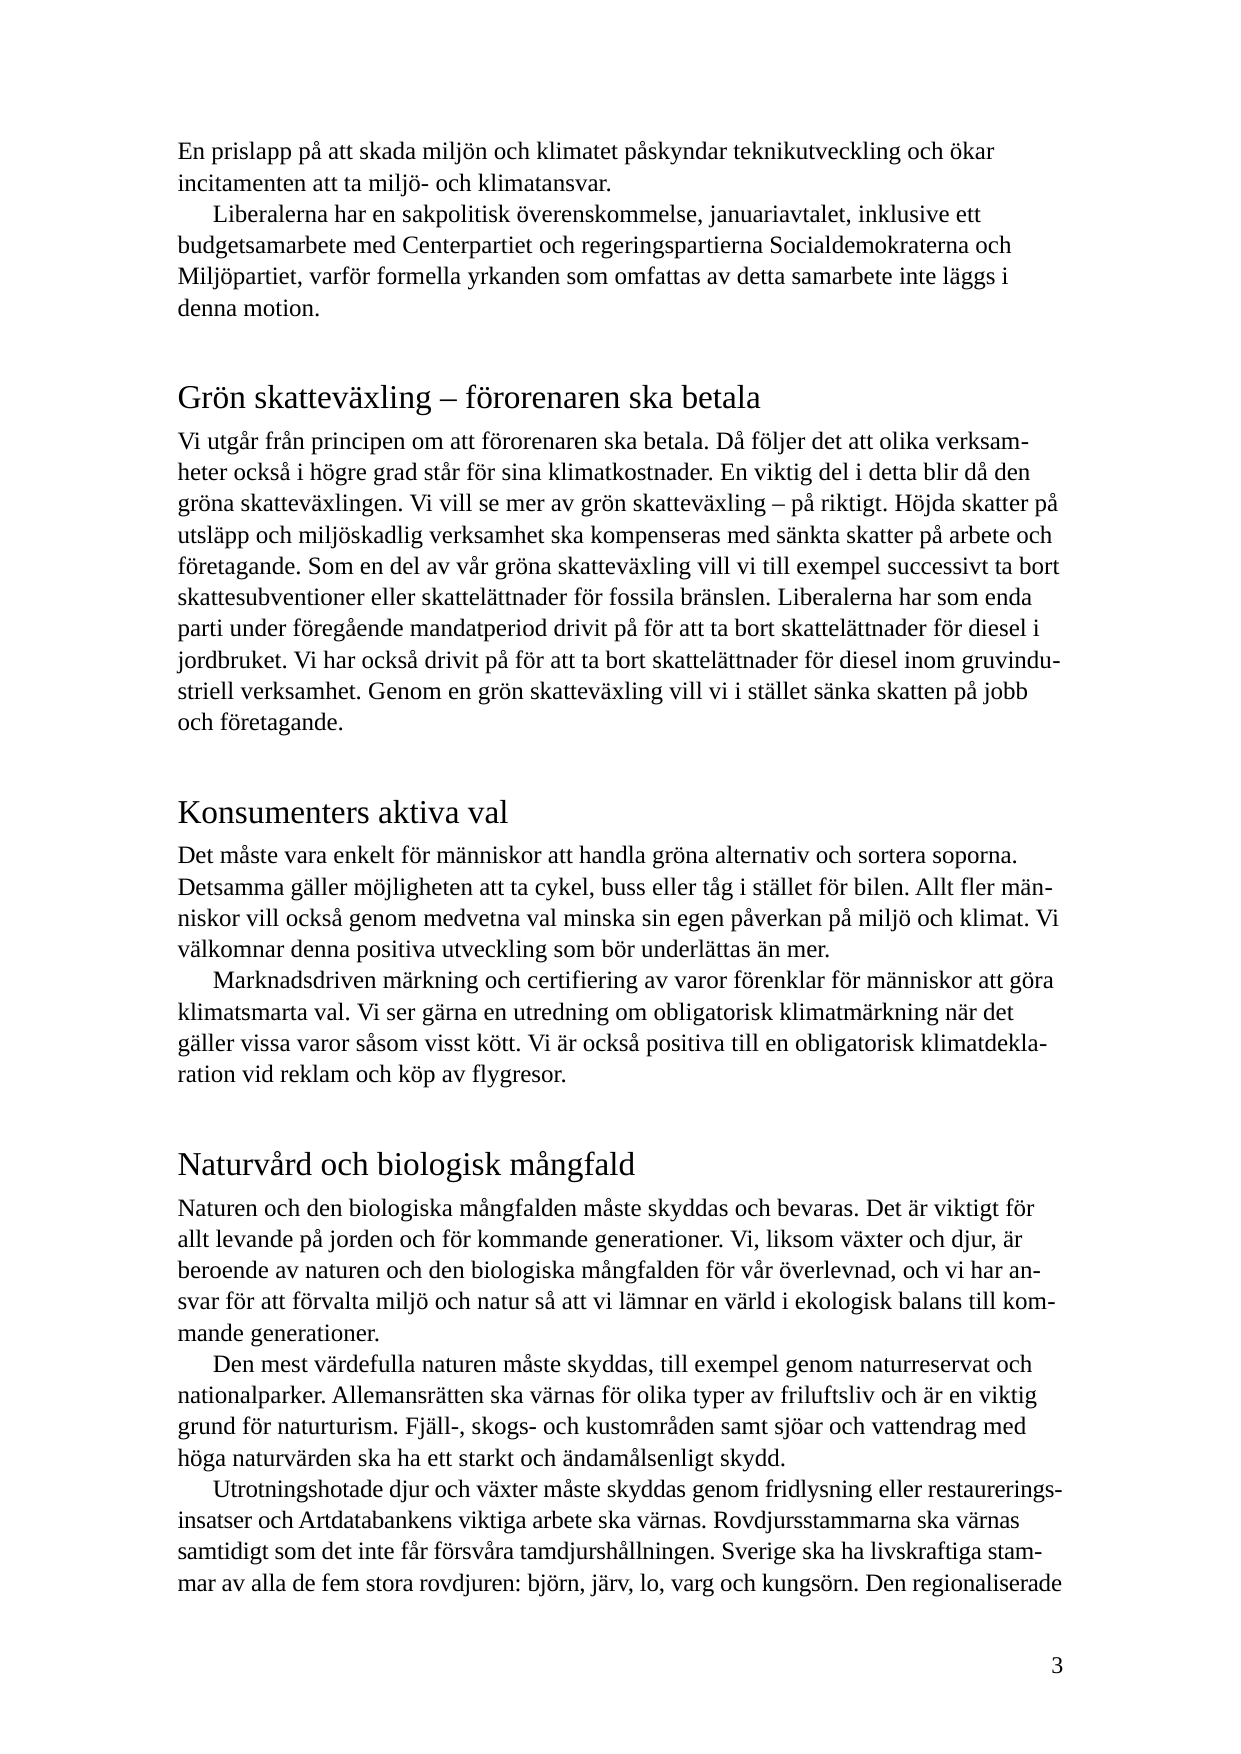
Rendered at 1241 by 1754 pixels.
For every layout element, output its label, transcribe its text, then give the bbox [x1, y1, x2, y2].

subtitle Konsumenters aktiva val [177, 798, 1063, 830]
subtitle Grön skatteväxling – förorenaren ska betala [177, 384, 1063, 415]
text Vi utgår från principen om att förorenaren ska betala. Då följer det att olika verksamheter också i högre grad står för sina klimatkostnader. En viktig del i detta blir då den gröna skatteväxlingen. Vi vill se mer av grön skatteväxling – på riktigt. Höjda skatter på utsläpp och miljöskadlig verksamhet ska kompenseras med sänkta skatter på arbete och företagande. Som en del av vår gröna skatteväxling vill vi till exempel successivt ta bort skattesubventioner eller skattelättnader för fossila bränslen. Liberalerna har som enda parti under föregående mandatperiod drivit på för att ta bort skattelättnader för diesel i jordbruket. Vi har också drivit på för att ta bort skattelättnader för diesel inom gruvindustriell verksamhet. Genom en grön skatteväxling vill vi i stället sänka skatten på jobb och företagande. [177, 423, 1063, 736]
text Marknadsdriven märkning och certifiering av varor förenklar för människor att göra klimatsmarta val. Vi ser gärna en utredning om obligatorisk klimatmärkning när det gäller vissa varor såsom visst kött. Vi är också positiva till en obligatorisk klimatdeklaration vid reklam och köp av flygresor. [177, 963, 1063, 1088]
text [177, 134, 1063, 196]
text Den mest värdefulla naturen måste skyddas, till exempel genom naturreservat och nationalparker. Allemansrätten ska värnas för olika typer av friluftsliv och är en viktig grund för naturturism. Fjäll-, skogs- och kustområden samt sjöar och vattendrag med höga naturvärden ska ha ett starkt och ändamålsenligt skydd. [177, 1346, 1063, 1471]
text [177, 1471, 1063, 1596]
subtitle Naturvård och biologisk mångfald [177, 1151, 1063, 1182]
text Liberalerna har en sakpolitisk överenskommelse, januariavtalet, inklusive ett budgetsamarbete med Centerpartiet och regeringspartierna Socialdemokraterna och Miljöpartiet, varför formella yrkanden som omfattas av detta samarbete inte läggs i denna motion. [177, 196, 1063, 321]
text Det måste vara enkelt för människor att handla gröna alternativ och sortera soporna. Detsamma gäller möjligheten att ta cykel, buss eller tåg i stället för bilen. Allt fler människor vill också genom medvetna val minska sin egen påverkan på miljö och klimat. Vi välkomnar denna positiva utveckling som bör underlättas än mer. [177, 838, 1063, 963]
text Naturen och den biologiska mångfalden måste skyddas och bevaras. Det är viktigt för allt levande på jorden och för kommande generationer. Vi, liksom växter och djur, är beroende av naturen och den biologiska mångfalden för vår överlevnad, och vi har ansvar för att förvalta miljö och natur så att vi lämnar en värld i ekologisk balans till kommande generationer. [177, 1190, 1063, 1346]
